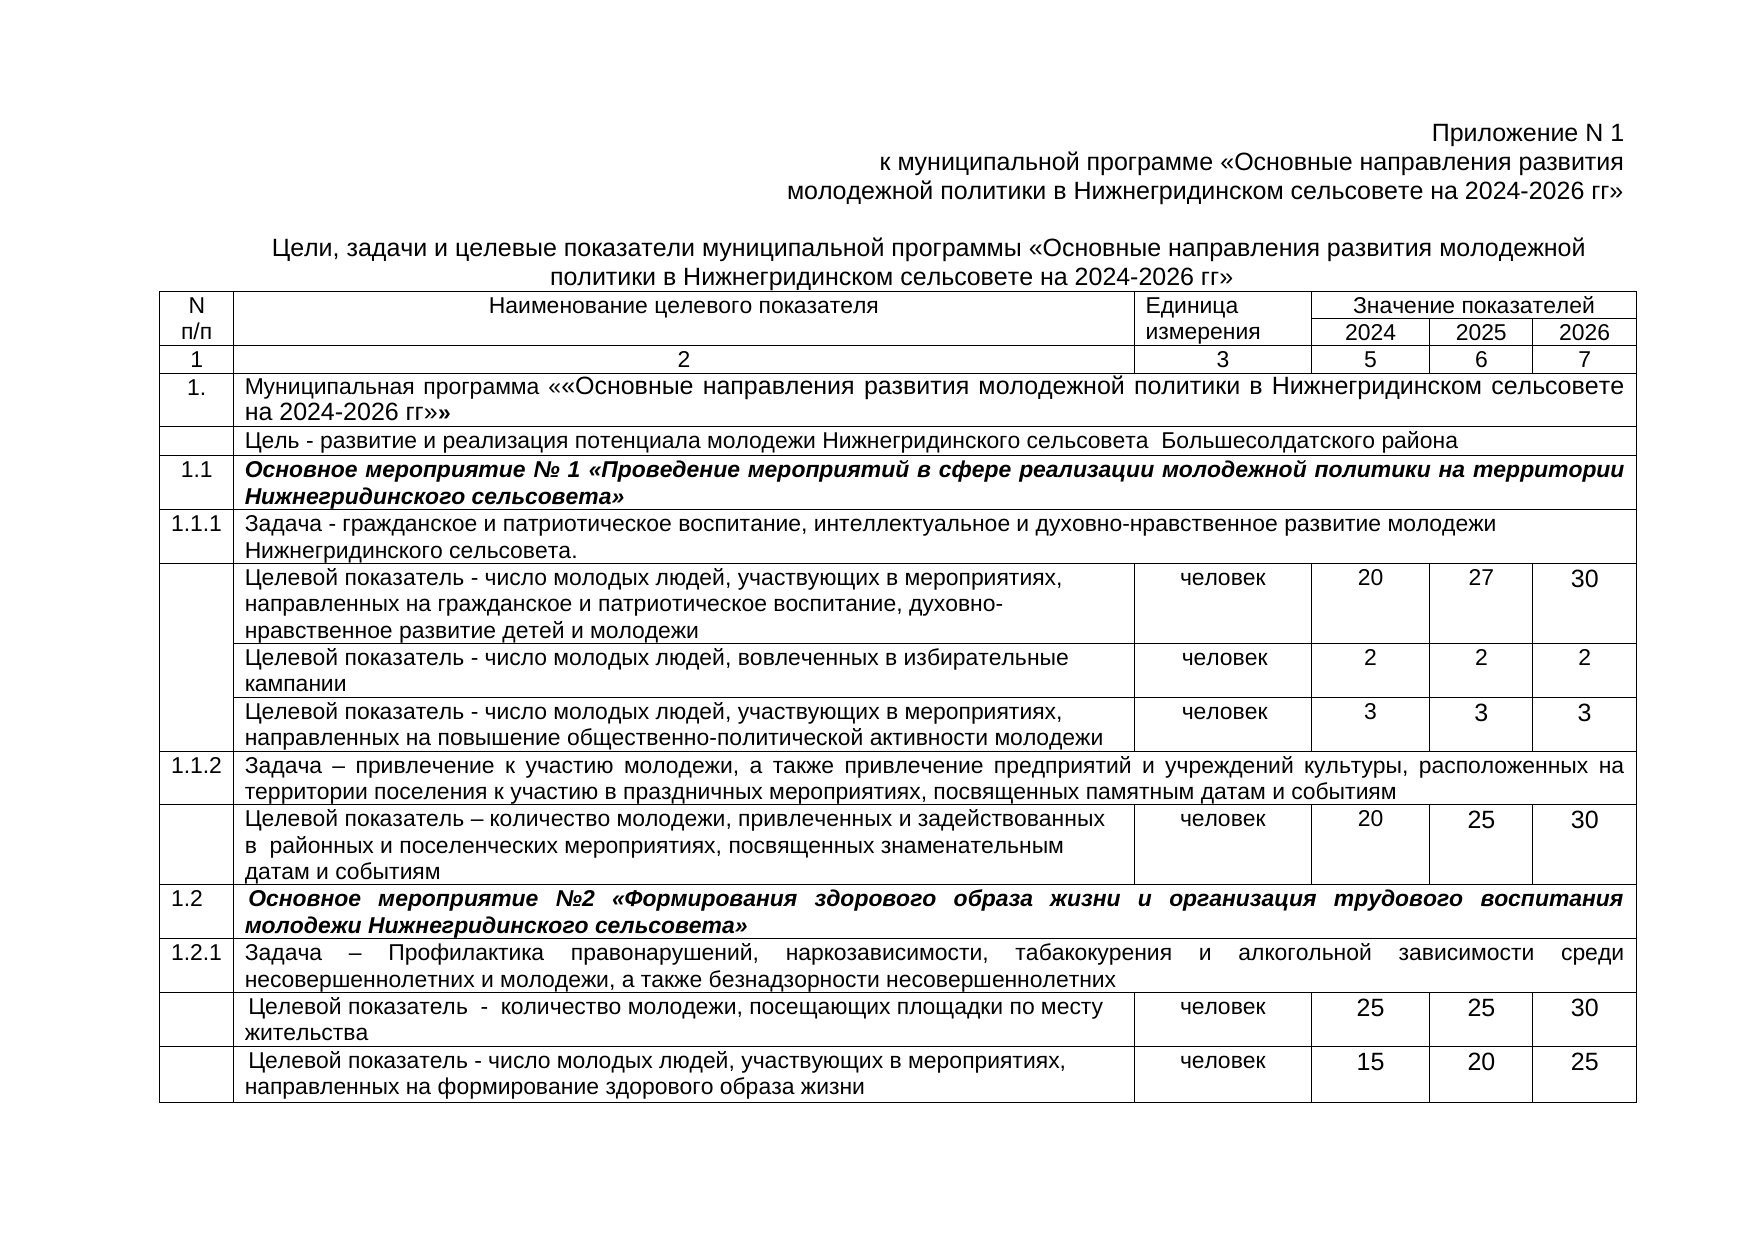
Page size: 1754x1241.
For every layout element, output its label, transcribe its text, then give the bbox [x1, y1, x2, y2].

table_cell 25 [1312, 993, 1429, 1046]
table_cell Целевой показатель - количество молодежи, посещающих площадки по месту жительства [234, 993, 1134, 1046]
table_cell Целевой показатель – количество молодежи, привлеченных и задействованных в районных и поселенческих мероприятиях, посвященных знаменательным датам и событиям [234, 805, 1134, 884]
table_cell 15 [1312, 1047, 1429, 1102]
table_header Значение показателей [1312, 292, 1636, 318]
table_cell Цель - развитие и реализация потенциала молодежи Нижнегридинского сельсовета Большесолдатского района [234, 427, 1636, 455]
table_header Единица измерения [1135, 292, 1311, 345]
table_cell человек [1135, 564, 1311, 643]
table_cell человек [1135, 993, 1311, 1046]
table_cell 25 [1430, 805, 1532, 884]
table_cell Целевой показатель - число молодых людей, участвующих в мероприятиях, направленных на формирование здорового образа жизни [234, 1047, 1134, 1102]
table_cell 6 [1430, 346, 1532, 373]
table_cell [160, 564, 233, 751]
table_cell человек [1135, 698, 1311, 751]
table_cell 3 [1312, 698, 1429, 751]
table_cell 20 [1312, 564, 1429, 643]
table_cell Задача - гражданское и патриотическое воспитание, интеллектуальное и духовно-нравственное развитие молодежи Нижнегридинского сельсовета. [234, 510, 1636, 563]
table_cell [160, 427, 233, 455]
table_cell 25 [1430, 993, 1532, 1046]
text Приложение N 1 к муниципальной программе «Основные направления развития [159, 118, 1624, 176]
table_cell 1.2.1 [160, 939, 233, 992]
table_cell человек [1135, 644, 1311, 697]
table_header Наименование целевого показателя [234, 292, 1134, 345]
table_cell 1 [160, 346, 233, 373]
table_cell Основное мероприятие № 1 «Проведение мероприятий в сфере реализации молодежной политики на территории Нижнегридинского сельсовета» [234, 456, 1636, 509]
table_cell 1.1 [160, 456, 233, 509]
table_cell 1.1.2 [160, 752, 233, 804]
table_cell 2024 [1312, 319, 1429, 345]
text Цели, задачи и целевые показатели муниципальной программы «Основные направления развития молодежной политики в Нижнегридинском сельсовете на 2024-2026 гг» [159, 233, 1624, 291]
table_cell Целевой показатель - число молодых людей, участвующих в мероприятиях, направленных на гражданское и патриотическое воспитание, духовно-нравственное развитие детей и молодежи [234, 564, 1134, 643]
table_cell 2026 [1533, 319, 1636, 345]
table_cell 5 [1312, 346, 1429, 373]
table_cell Задача – Профилактика правонарушений, наркозависимости, табакокурения и алкогольной зависимости среди несовершеннолетних и молодежи, а также безнадзорности несовершеннолетних [234, 939, 1636, 992]
table_cell 2 [234, 346, 1134, 373]
table_cell Основное мероприятие №2 «Формирования здорового образа жизни и организация трудового воспитания молодежи Нижнегридинского сельсовета» [234, 885, 1636, 938]
table_cell Целевой показатель - число молодых людей, участвующих в мероприятиях, направленных на повышение общественно-политической активности молодежи [234, 698, 1134, 751]
table_cell Муниципальная программа ««Основные направления развития молодежной политики в Нижнегридинском сельсовете на 2024-2026 гг»» [234, 374, 1636, 426]
table_cell 1. [160, 374, 233, 426]
table_cell 30 [1533, 564, 1636, 643]
table_cell 3 [1430, 698, 1532, 751]
table_header N п/п [160, 292, 233, 345]
table_cell [160, 993, 233, 1046]
table_cell 7 [1533, 346, 1636, 373]
text молодежной политики в Нижнегридинском сельсовете на 2024-2026 гг» [159, 176, 1624, 204]
table_cell человек [1135, 805, 1311, 884]
table_cell 20 [1430, 1047, 1532, 1102]
table_cell 1.1.1 [160, 510, 233, 563]
table_cell 25 [1533, 1047, 1636, 1102]
table_cell 30 [1533, 805, 1636, 884]
table_cell 3 [1533, 698, 1636, 751]
table_cell Целевой показатель - число молодых людей, вовлеченных в избирательные кампании [234, 644, 1134, 697]
table_cell 2 [1533, 644, 1636, 697]
table_cell 2 [1312, 644, 1429, 697]
table_cell [160, 1047, 233, 1102]
table_cell 27 [1430, 564, 1532, 643]
table_cell 3 [1135, 346, 1311, 373]
table_cell [160, 805, 233, 884]
table_cell 1.2 [160, 885, 233, 938]
table_cell 30 [1533, 993, 1636, 1046]
table_cell 2025 [1430, 319, 1532, 345]
table_cell 2 [1430, 644, 1532, 697]
table_cell человек [1135, 1047, 1311, 1102]
table_cell Задача – привлечение к участию молодежи, а также привлечение предприятий и учреждений культуры, расположенных на территории поселения к участию в праздничных мероприятиях, посвященных памятным датам и событиям [234, 752, 1636, 804]
table_cell 20 [1312, 805, 1429, 884]
